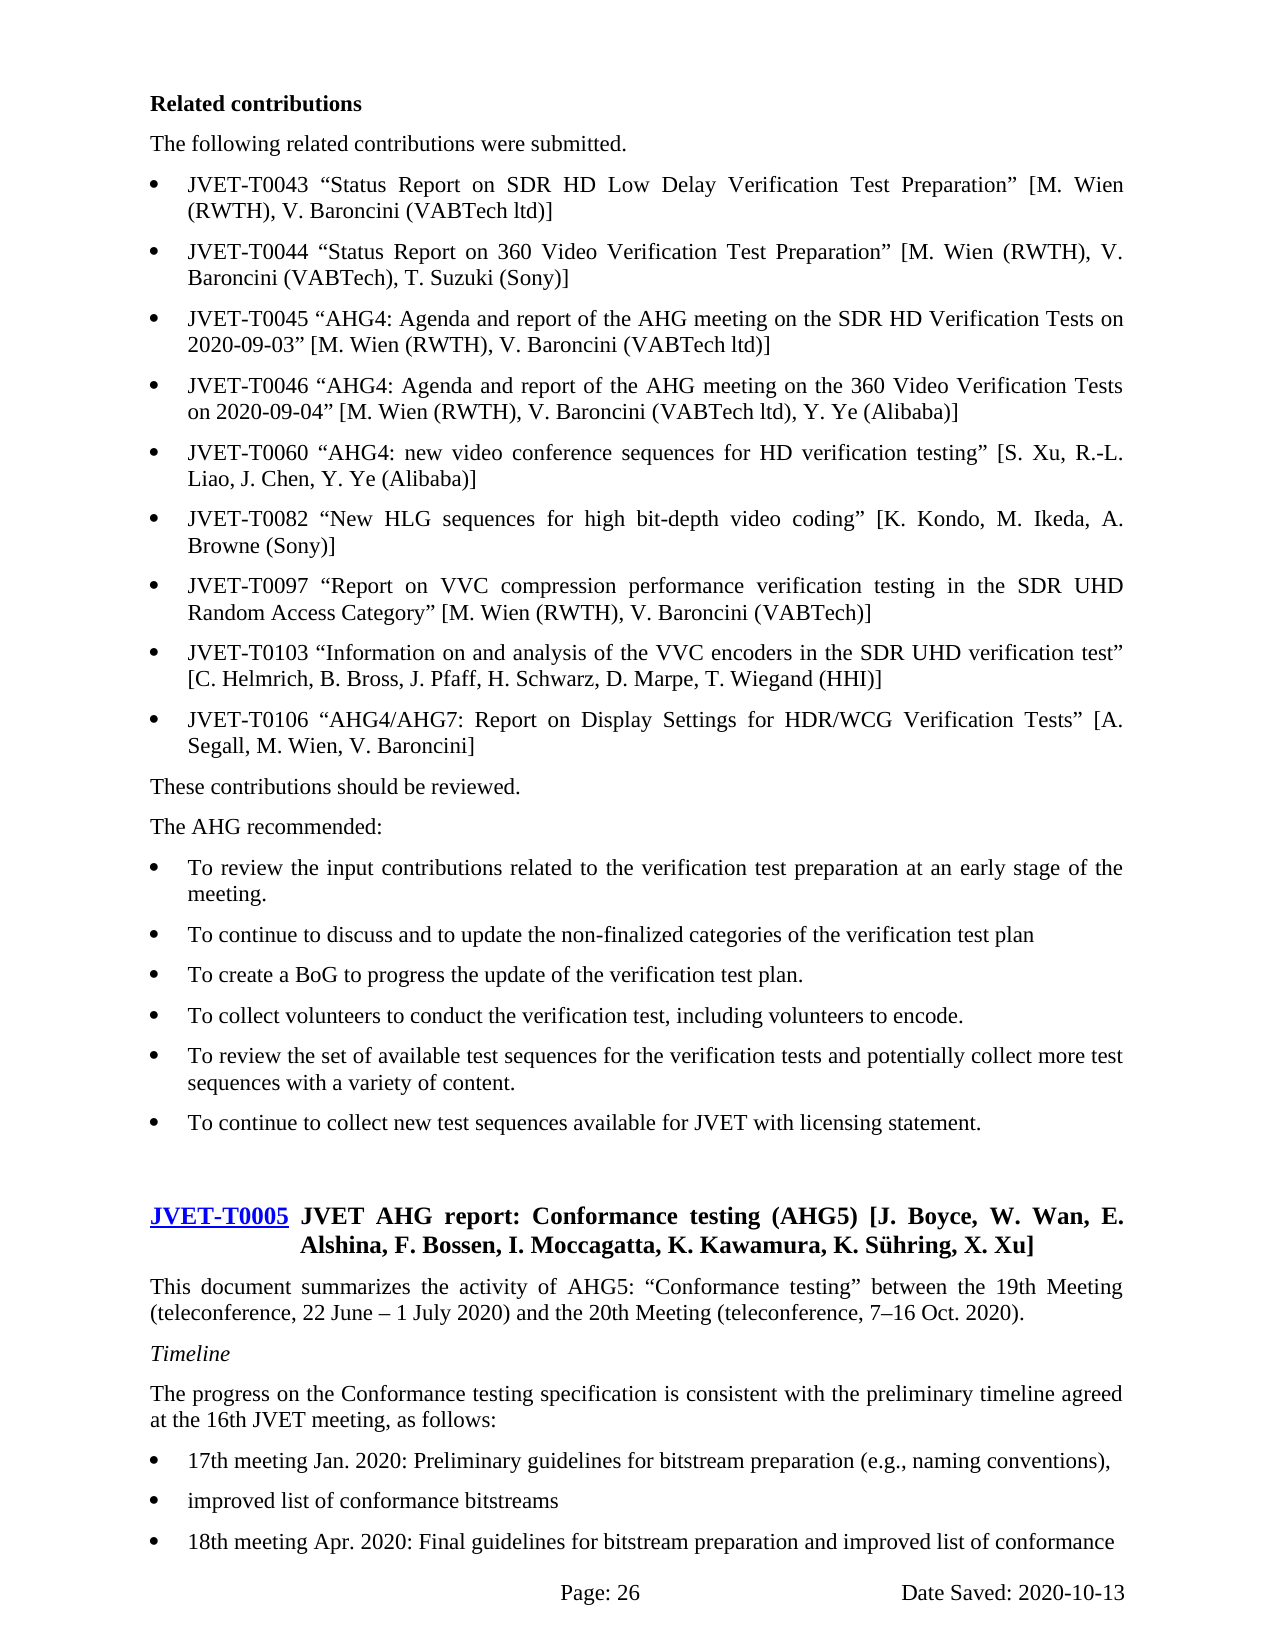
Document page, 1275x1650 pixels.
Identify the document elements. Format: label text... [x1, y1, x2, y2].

list To review the input contributions related to the verification test preparation at an early stage of the meeting. [150, 854, 1125, 907]
text This document summarizes the activity of AHG5: “Conformance testing” between the 19th Meeting (teleconference, 22 June – 1 July 2020) and the 20th Meeting (teleconference, 7–16 Oct. 2020). [150, 1273, 1125, 1326]
subtitle JVET-T0005 JVET AHG report: Conformance testing (AHG5) [J. Boyce, W. Wan, E. Alshina, F. Bossen, I. Moccagatta, K. Kawamura, K. Sühring, X. Xu] [150, 1201, 1125, 1259]
list To continue to collect new test sequences available for JVET with licensing statement. [150, 1109, 1125, 1136]
list JVET-T0043 “Status Report on SDR HD Low Delay Verification Test Preparation” [M. Wien (RWTH), V. Baroncini (VABTech ltd)] [150, 171, 1125, 224]
list improved list of conformance bitstreams [150, 1488, 1125, 1514]
text These contributions should be reviewed. [150, 773, 1125, 799]
text The following related contributions were submitted. [150, 131, 1125, 157]
list JVET-T0046 “AHG4: Agenda and report of the AHG meeting on the 360 Video Verification Tests on 2020-09-04” [M. Wien (RWTH), V. Baroncini (VABTech ltd), Y. Ye (Alibaba)] [150, 372, 1125, 424]
text The progress on the Conformance testing specification is consistent with the preliminary timeline agreed at the 16th JVET meeting, as follows: [150, 1380, 1125, 1433]
list 18th meeting Apr. 2020: Final guidelines for bitstream preparation and improved list of conformance [150, 1528, 1125, 1554]
list 17th meeting Jan. 2020: Preliminary guidelines for bitstream preparation (e.g., naming conventions), [150, 1447, 1125, 1473]
list JVET-T0082 “New HLG sequences for high bit-depth video coding” [K. Kondo, M. Ikeda, A. Browne (Sony)] [150, 505, 1125, 558]
text Related contributions [150, 90, 1125, 116]
list To continue to discuss and to update the non-finalized categories of the verification test plan [150, 921, 1125, 947]
list To collect volunteers to conduct the verification test, including volunteers to encode. [150, 1002, 1125, 1028]
list To review the set of available test sequences for the verification tests and potentially collect more test sequences with a variety of content. [150, 1042, 1125, 1095]
text The AHG recommended: [150, 813, 1125, 840]
list JVET-T0106 “AHG4/AHG7: Report on Display Settings for HDR/WCG Verification Tests” [A. Segall, M. Wien, V. Baroncini] [150, 706, 1125, 759]
list JVET-T0044 “Status Report on 360 Video Verification Test Preparation” [M. Wien (RWTH), V. Baroncini (VABTech), T. Suzuki (Sony)] [150, 238, 1125, 291]
list JVET-T0045 “AHG4: Agenda and report of the AHG meeting on the SDR HD Verification Tests on 2020-09-03” [M. Wien (RWTH), V. Baroncini (VABTech ltd)] [150, 305, 1125, 357]
list JVET-T0060 “AHG4: new video conference sequences for HD verification testing” [S. Xu, R.-L. Liao, J. Chen, Y. Ye (Alibaba)] [150, 438, 1125, 491]
list JVET-T0103 “Information on and analysis of the VVC encoders in the SDR UHD verification test” [C. Helmrich, B. Bross, J. Pfaff, H. Schwarz, D. Marpe, T. Wiegand (HHI)] [150, 639, 1125, 692]
text Timeline [150, 1340, 1125, 1366]
list JVET-T0097 “Report on VVC compression performance verification testing in the SDR UHD Random Access Category” [M. Wien (RWTH), V. Baroncini (VABTech)] [150, 572, 1125, 625]
list To create a BoG to progress the update of the verification test plan. [150, 961, 1125, 988]
